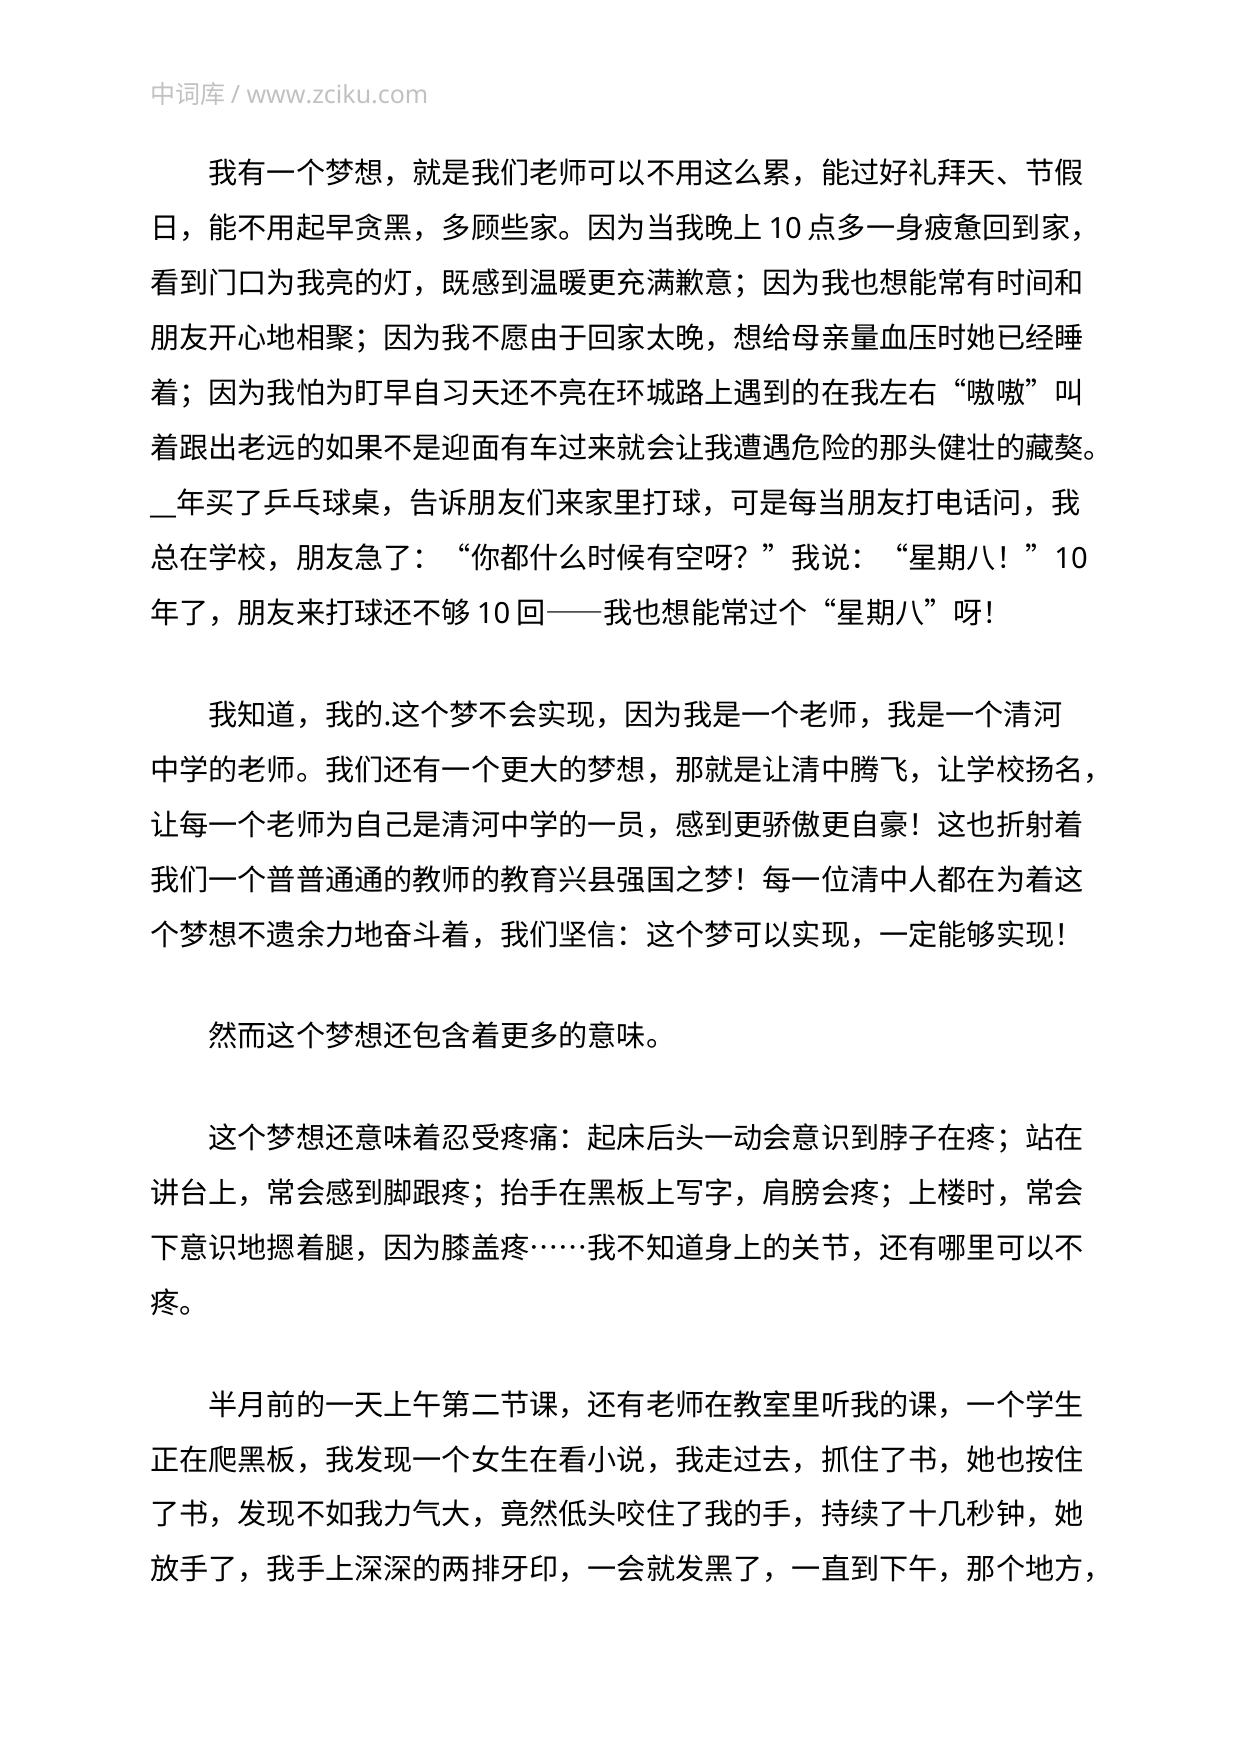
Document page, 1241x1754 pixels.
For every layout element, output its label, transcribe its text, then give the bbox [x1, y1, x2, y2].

text 我有一个梦想，就是我们老师可以不用这么累，能过好礼拜天、节假日，能不用起早贪黑，多顾些家。因为当我晚上10点多一身疲惫回到家，看到门口为我亮的灯，既感到温暖更充满歉意；因为我也想能常有时间和朋友开心地相聚；因为我不愿由于回家太晚，想给母亲量血压时她已经睡着；因为我怕为盯早自习天还不亮在环城路上遇到的在我左右“嗷嗷”叫着跟出老远的如果不是迎面有车过来就会让我遭遇危险的那头健壮的藏獒。__年买了乒乓球桌，告诉朋友们来家里打球，可是每当朋友打电话问，我总在学校，朋友急了：“你都什么时候有空呀？”我说：“星期八！”10年了，朋友来打球还不够10回——我也想能常过个“星期八”呀！ [150, 150, 1090, 632]
text 我知道，我的.这个梦不会实现，因为我是一个老师，我是一个清河中学的老师。我们还有一个更大的梦想，那就是让清中腾飞，让学校扬名，让每一个老师为自己是清河中学的一员，感到更骄傲更自豪！这也折射着我们一个普普通通的教师的教育兴县强国之梦！每一位清中人都在为着这个梦想不遗余力地奋斗着，我们坚信：这个梦可以实现，一定能够实现！ [150, 691, 1090, 953]
text 这个梦想还意味着忍受疼痛：起床后头一动会意识到脖子在疼；站在讲台上，常会感到脚跟疼；抬手在黑板上写字，肩膀会疼；上楼时，常会下意识地摁着腿，因为膝盖疼……我不知道身上的关节，还有哪里可以不疼。 [150, 1115, 1090, 1322]
text 然而这个梦想还包含着更多的意味。 [150, 1013, 1090, 1055]
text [150, 1381, 1090, 1588]
